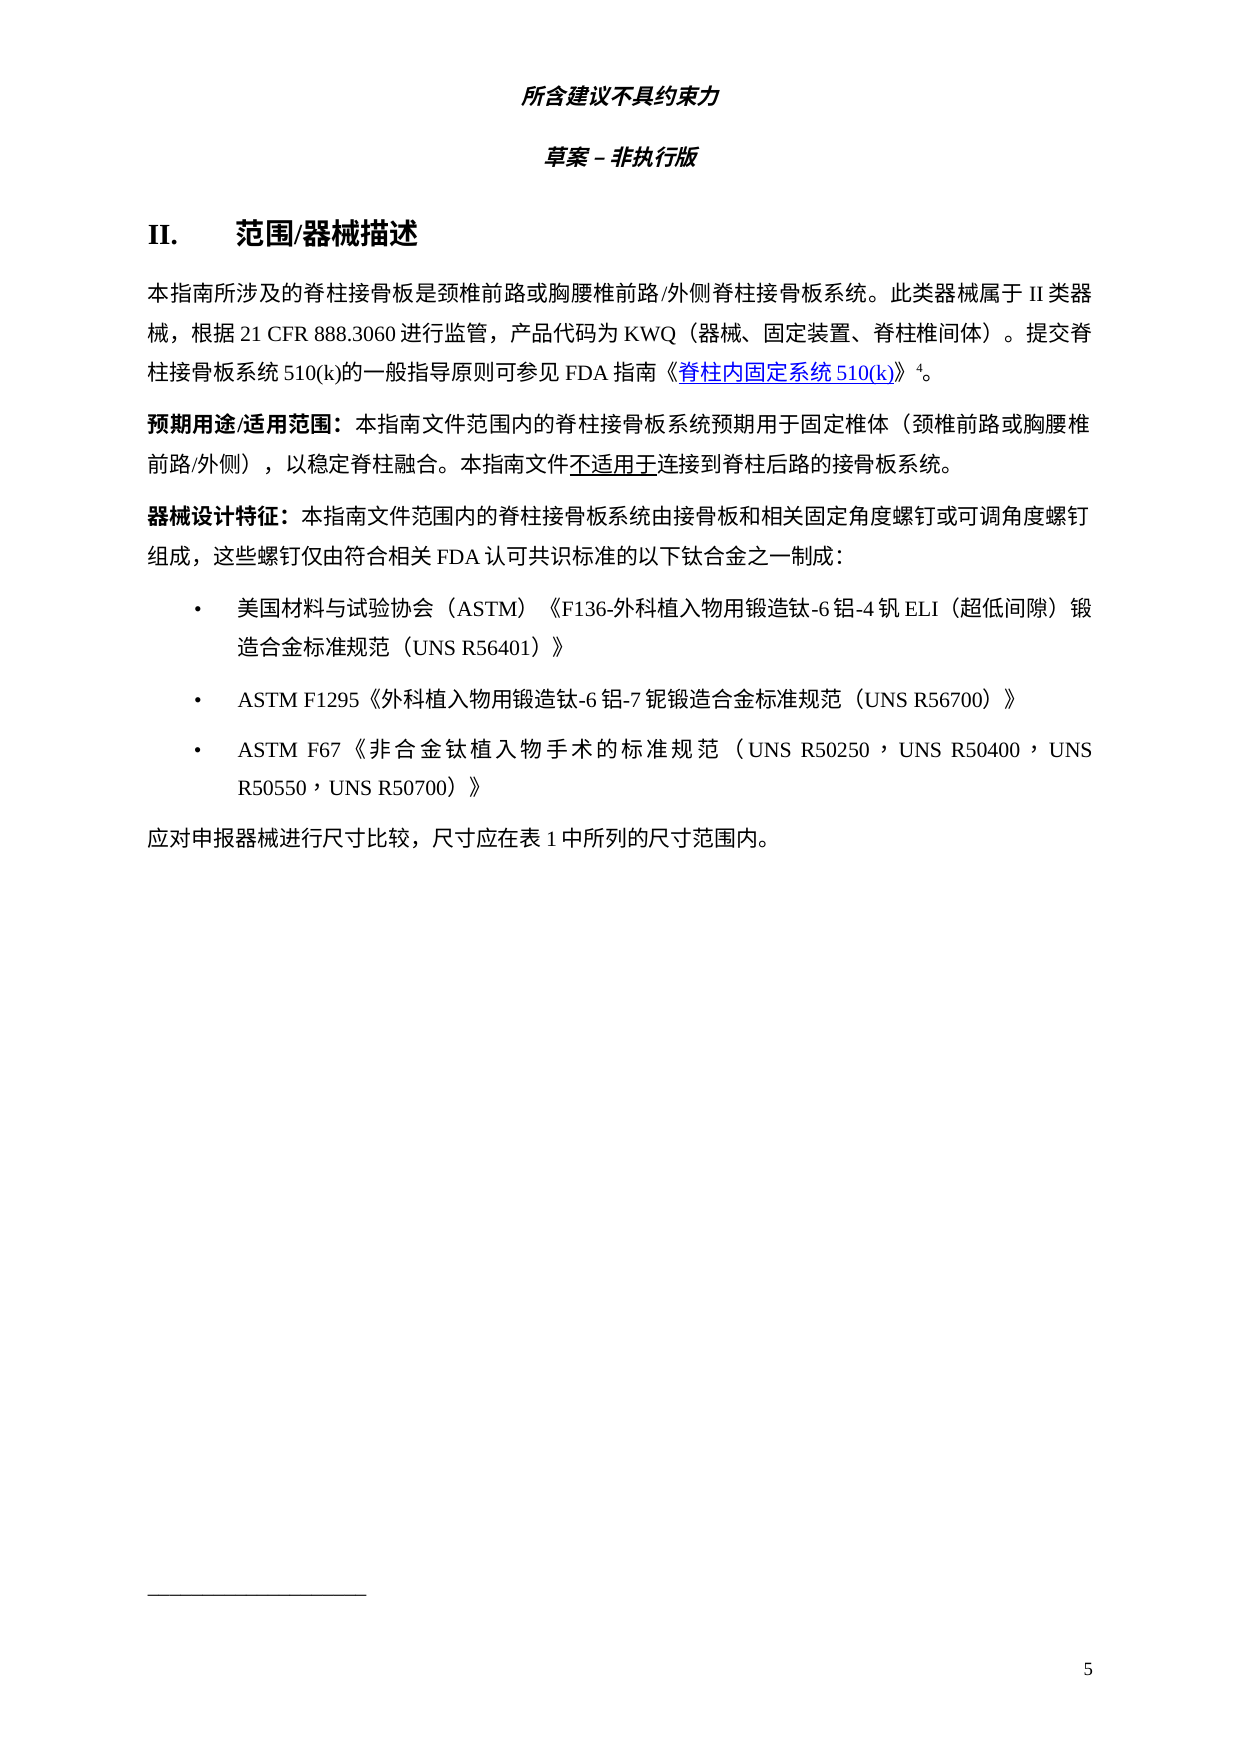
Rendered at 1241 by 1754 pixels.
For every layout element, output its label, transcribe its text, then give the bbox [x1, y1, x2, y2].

list 美国材料与试验协会（ASTM）《F136-外科植入物用锻造钛-6铝-4钒ELI（超低间隙）锻造合金标准规范（UNS R56401）》 [193, 591, 1092, 662]
list ASTM F1295《外科植入物用锻造钛-6铝-7铌锻造合金标准规范（UNS R56700）》 [193, 682, 1092, 714]
text 预期用途/适用范围：本指南文件范围内的脊柱接骨板系统预期用于固定椎体（颈椎前路或胸腰椎前路/外侧），以稳定脊柱融合。本指南文件不适用于连接到脊柱后路的接骨板系统。 [148, 407, 1092, 479]
text ____________________ [148, 1573, 1092, 1599]
text 器械设计特征：本指南文件范围内的脊柱接骨板系统由接骨板和相关固定角度螺钉或可调角度螺钉组成，这些螺钉仅由符合相关FDA认可共识标准的以下钛合金之一制成： [148, 499, 1092, 570]
list ASTM F67《非合金钛植入物手术的标准规范（UNS R50250，UNS R50400，UNS R50550，UNS R50700）》 [193, 734, 1092, 801]
text 本指南所涉及的脊柱接骨板是颈椎前路或胸腰椎前路/外侧脊柱接骨板系统。此类器械属于II类器械，根据21 CFR 888.3060进行监管，产品代码为KWQ（器械、固定装置、脊柱椎间体）。提交脊柱接骨板系统510(k)的一般指导原则可参见FDA指南《脊柱内固定系统510(k)》4。 [148, 276, 1092, 387]
text 应对申报器械进行尺寸比较，尺寸应在表1中所列的尺寸范围内。 [148, 821, 1092, 853]
text II. 范围/器械描述 [148, 211, 1092, 253]
